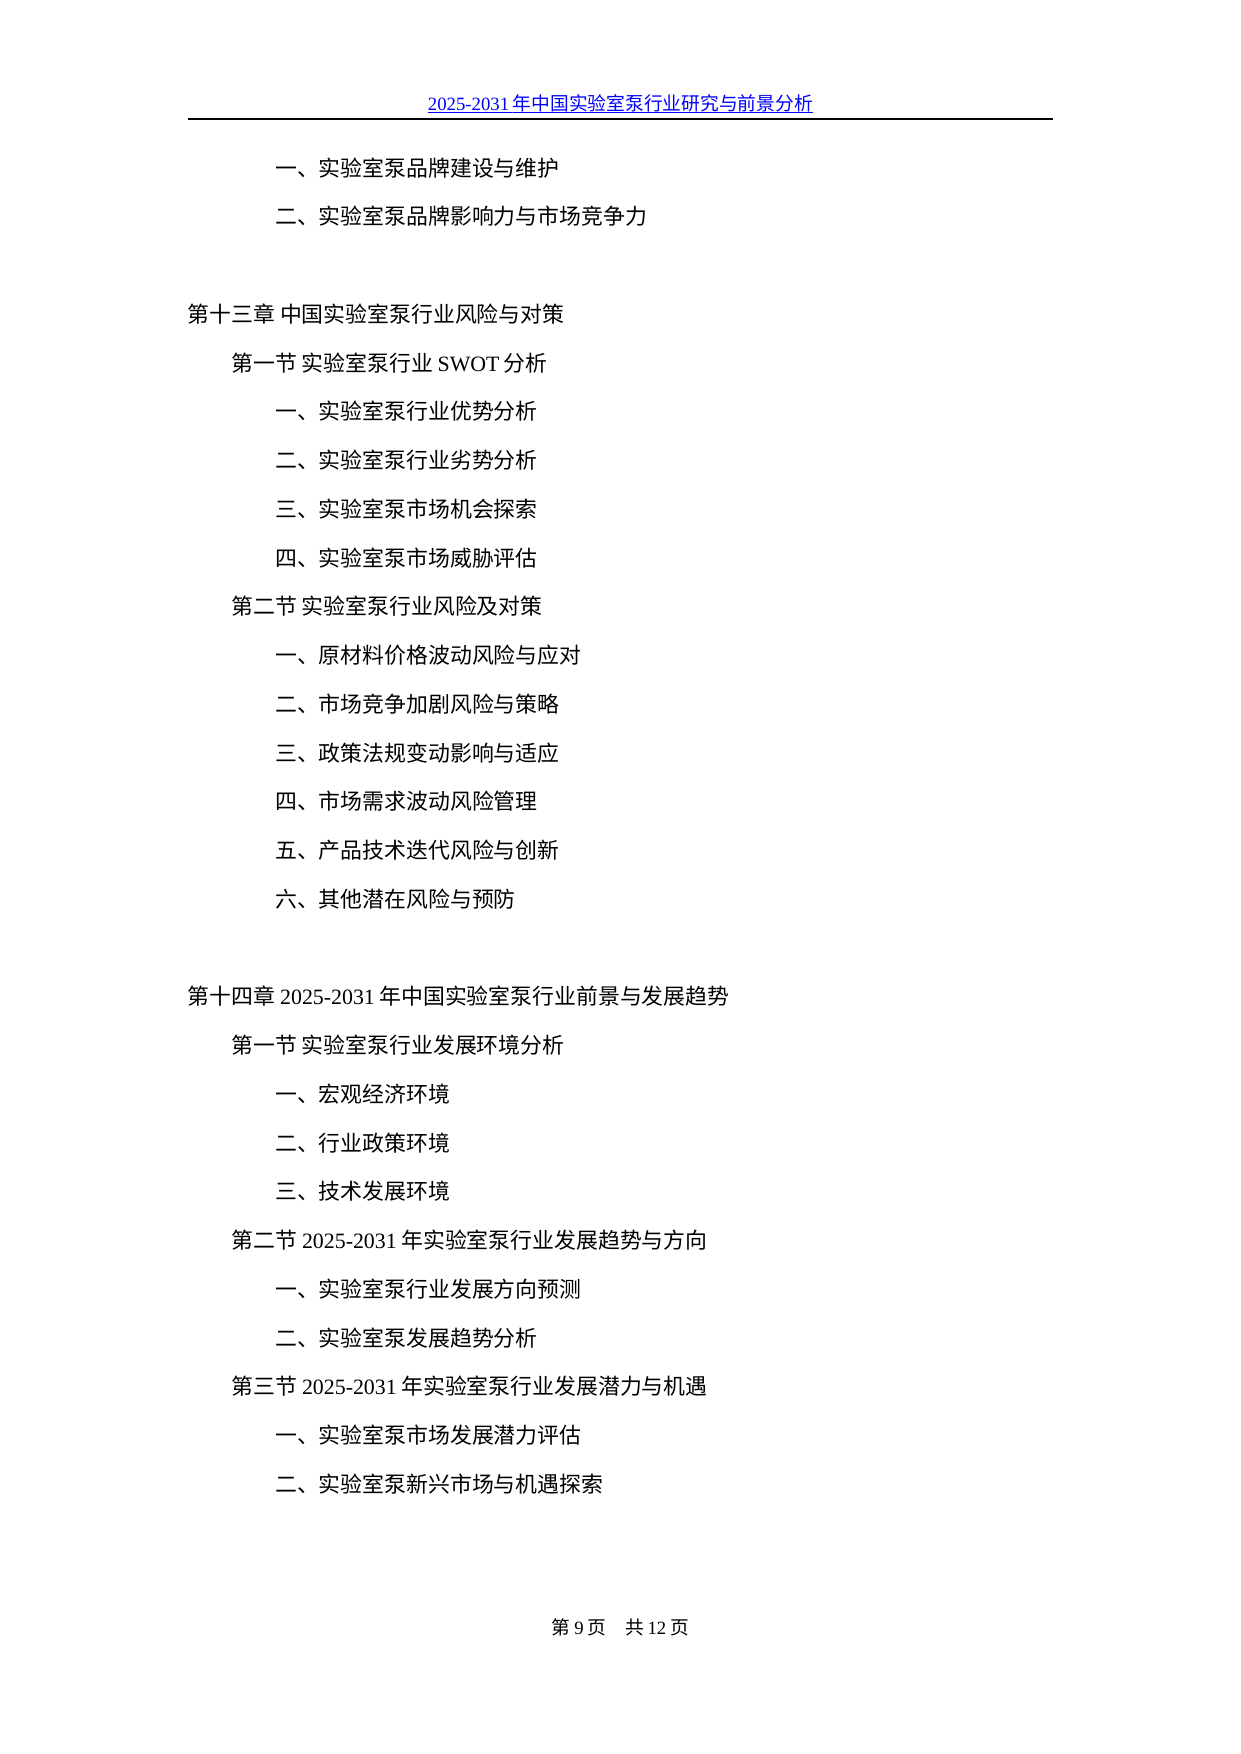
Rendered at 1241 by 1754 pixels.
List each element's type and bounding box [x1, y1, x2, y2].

text [187, 150, 1053, 1499]
